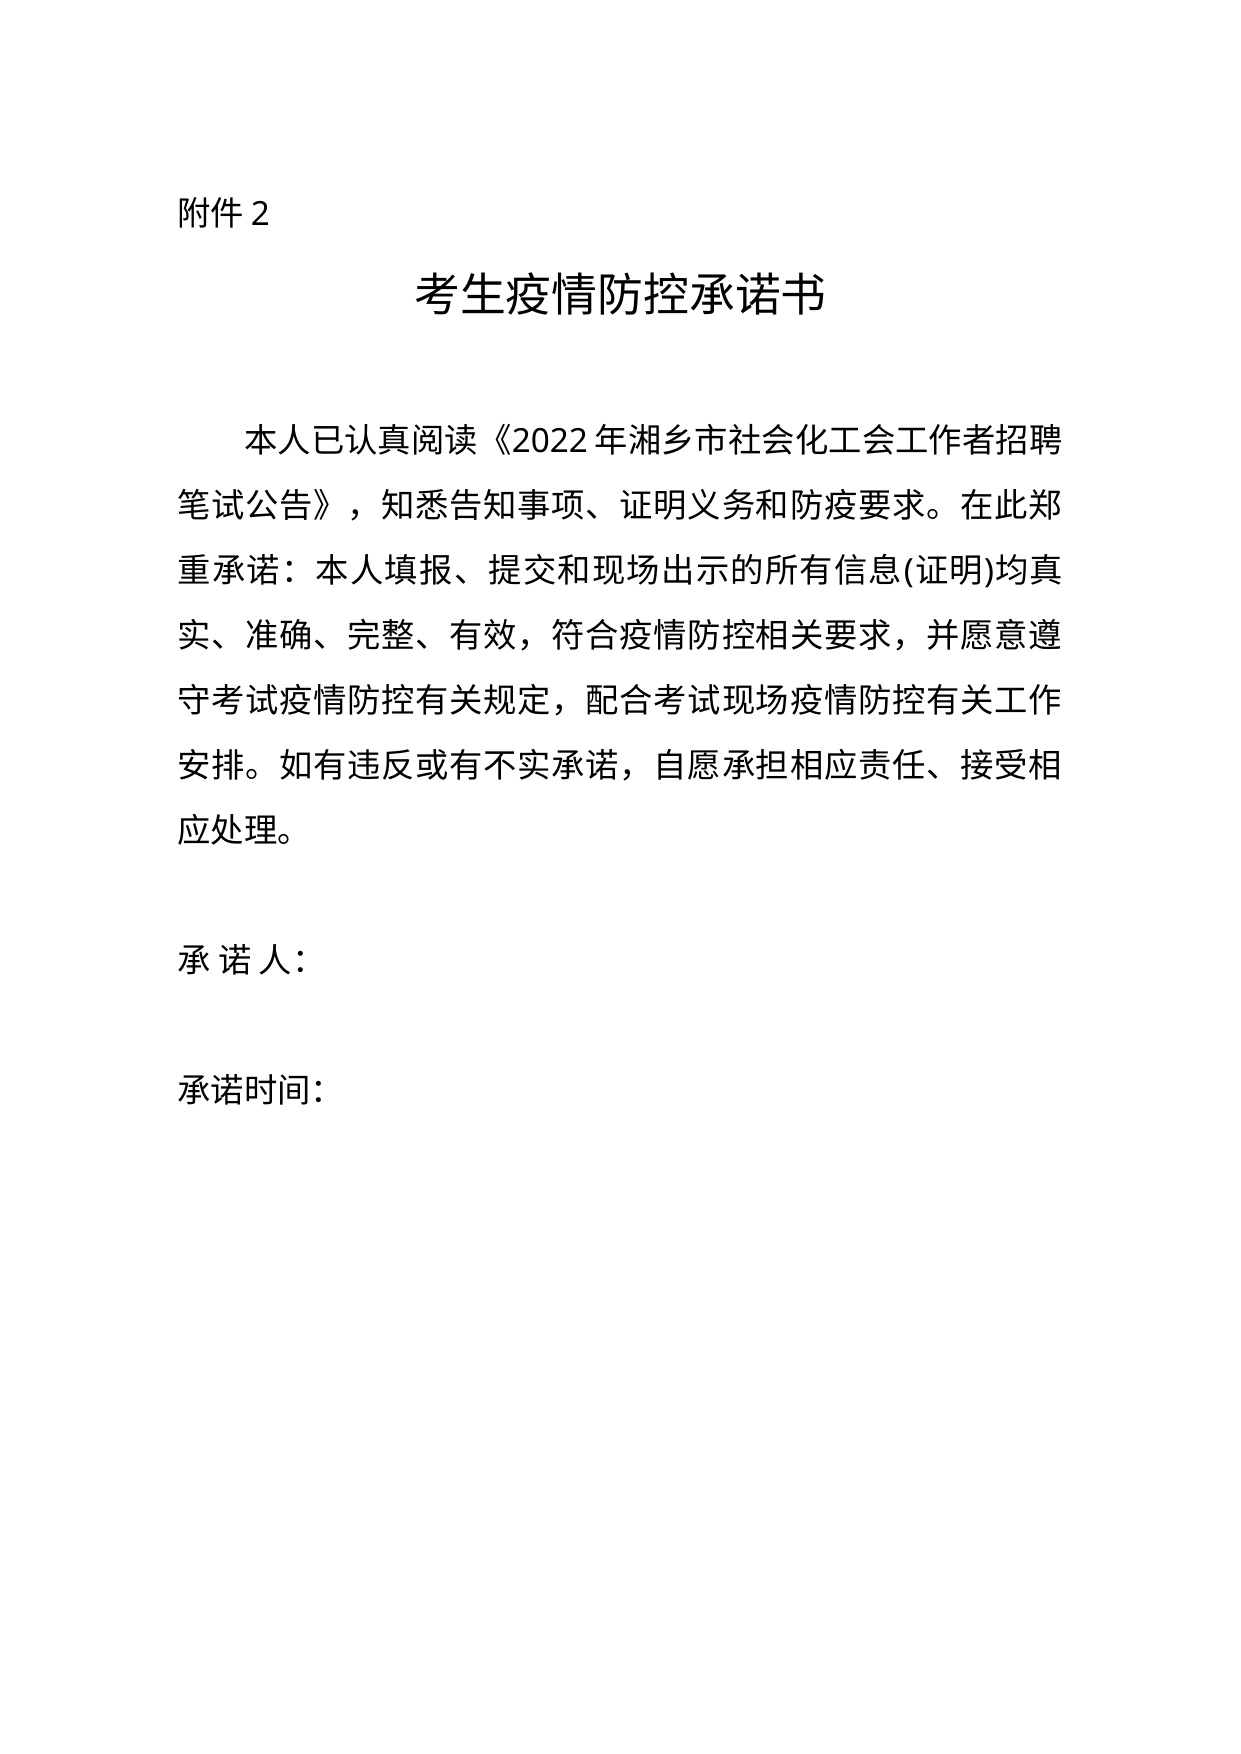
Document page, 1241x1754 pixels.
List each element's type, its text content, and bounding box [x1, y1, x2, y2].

text 考生疫情防控承诺书 [177, 243, 1063, 341]
text 本人已认真阅读《2022年湘乡市社会化工会工作者招聘笔试公告》，知悉告知事项、证明义务和防疫要求。在此郑重承诺：本人填报、提交和现场出示的所有信息(证明)均真实、准确、完整、有效，符合疫情防控相关要求，并愿意遵守考试疫情防控有关规定，配合考试现场疫情防控有关工作安排。如有违反或有不实承诺，自愿承担相应责任、接受相应处理。 [177, 406, 1063, 861]
text 承 诺 人： [177, 926, 1063, 991]
text 承诺时间： [177, 1056, 1063, 1121]
text 附件2 [177, 178, 1063, 243]
